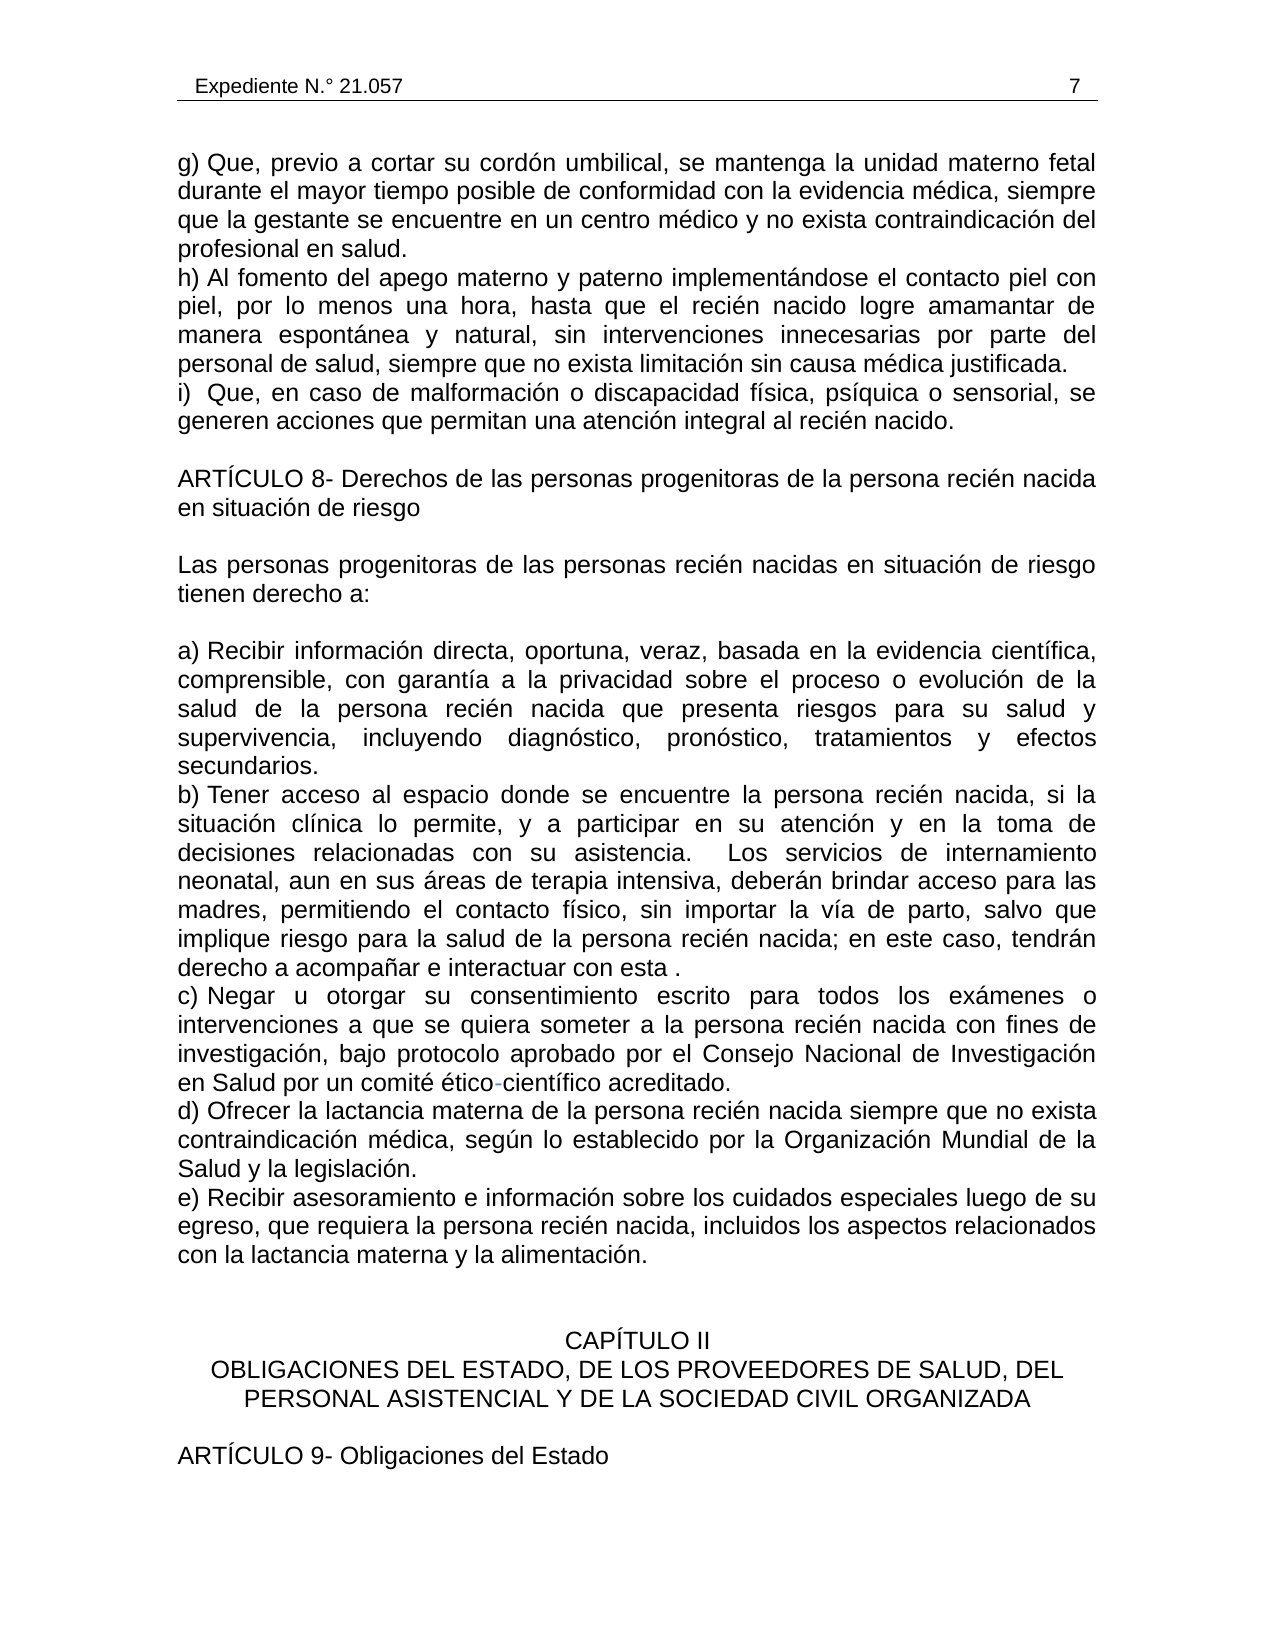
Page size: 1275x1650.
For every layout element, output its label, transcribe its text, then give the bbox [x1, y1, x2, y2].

text ARTÍCULO 9- Obligaciones del Estado [177, 1441, 1098, 1470]
list Tener acceso al espacio donde se encuentre la persona recién nacida, si la situación clínica lo permite, y a participar en su atención y en la toma de decisiones relacionadas con su asistencia. Los servicios de internamiento neonatal, aun en sus áreas de terapia intensiva, deberán brindar acceso para las madres, permitiendo el contacto físico, sin importar la vía de parto, salvo que implique riesgo para la salud de la persona recién nacida; en este caso, tendrán derecho a acompañar e interactuar con esta . [177, 780, 1098, 981]
text Las personas progenitoras de las personas recién nacidas en situación de riesgo tienen derecho a: [177, 550, 1098, 608]
list Al fomento del apego materno y paterno implementándose el contacto piel con piel, por lo menos una hora, hasta que el recién nacido logre amamantar de manera espontánea y natural, sin intervenciones innecesarias por parte del personal de salud, siempre que no exista limitación sin causa médica justificada. [177, 263, 1098, 378]
list Recibir asesoramiento e información sobre los cuidados especiales luego de su egreso, que requiera la persona recién nacida, incluidos los aspectos relacionados con la lactancia materna y la alimentación. [177, 1183, 1098, 1269]
list Ofrecer la lactancia materna de la persona recién nacida siempre que no exista contraindicación médica, según lo establecido por la Organización Mundial de la Salud y la legislación. [177, 1096, 1098, 1183]
list Negar u otorgar su consentimiento escrito para todos los exámenes o intervenciones a que se quiera someter a la persona recién nacida con fines de investigación, bajo protocolo aprobado por el Consejo Nacional de Investigación en Salud por un comité ético-científico acreditado. [177, 981, 1098, 1096]
list Que, en caso de malformación o discapacidad física, psíquica o sensorial, se generen acciones que permitan una atención integral al recién nacido. [177, 378, 1098, 435]
text CAPÍTULO II [177, 1326, 1098, 1355]
list Recibir información directa, oportuna, veraz, basada en la evidencia científica, comprensible, con garantía a la privacidad sobre el proceso o evolución de la salud de la persona recién nacida que presenta riesgos para su salud y supervivencia, incluyendo diagnóstico, pronóstico, tratamientos y efectos secundarios. [177, 636, 1098, 780]
text OBLIGACIONES DEL ESTADO, DE LOS PROVEEDORES DE SALUD, DEL PERSONAL ASISTENCIAL Y DE LA SOCIEDAD CIVIL ORGANIZADA [177, 1355, 1098, 1413]
text ARTÍCULO 8- Derechos de las personas progenitoras de la persona recién nacida en situación de riesgo [177, 464, 1098, 521]
list Que, previo a cortar su cordón umbilical, se mantenga la unidad materno fetal durante el mayor tiempo posible de conformidad con la evidencia médica, siempre que la gestante se encuentre en un centro médico y no exista contraindicación del profesional en salud. [177, 148, 1098, 263]
